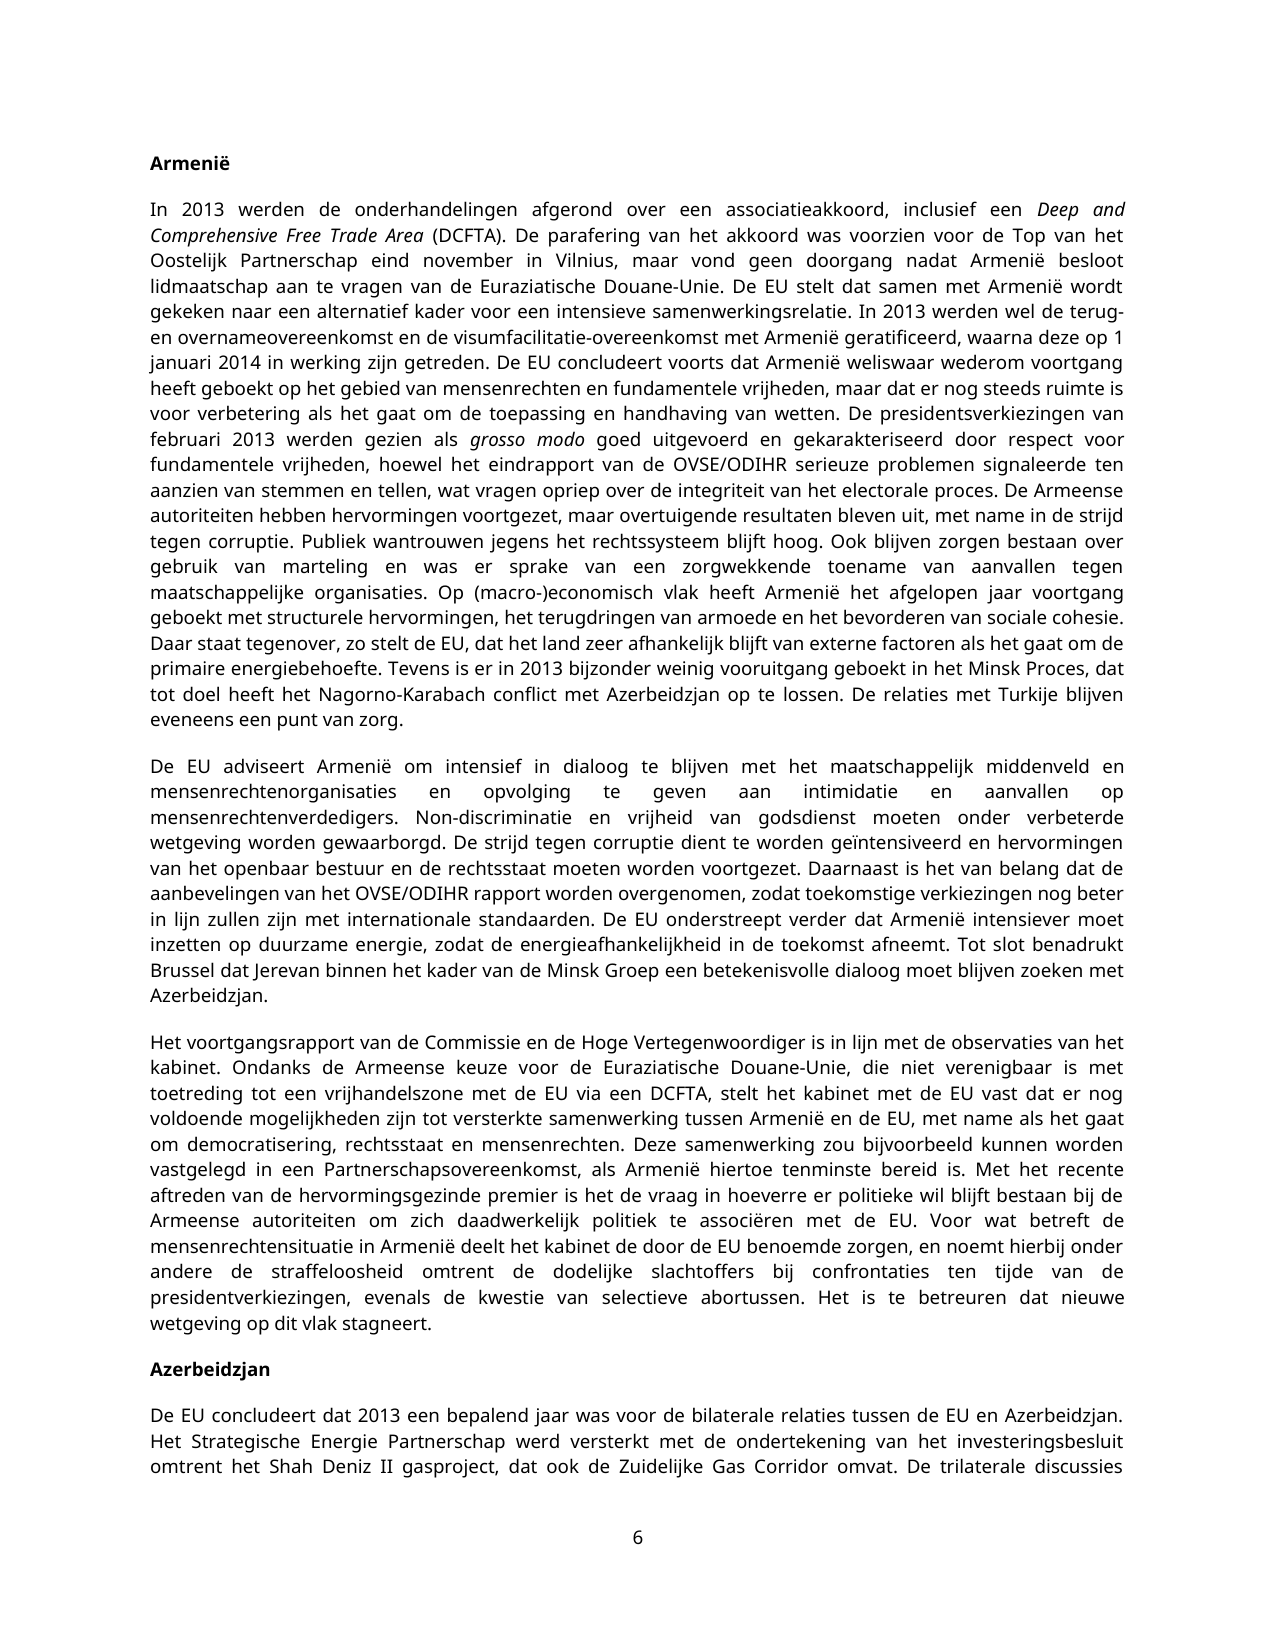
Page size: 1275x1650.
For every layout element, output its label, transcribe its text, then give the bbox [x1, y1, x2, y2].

text Armenië [150, 150, 1125, 176]
text De EU adviseert Armenië om intensief in dialoog te blijven met het maatschappelijk middenveld en mensenrechtenorganisaties en opvolging te geven aan intimidatie en aanvallen op mensenrechtenverdedigers. Non-discriminatie en vrijheid van godsdienst moeten onder verbeterde wetgeving worden gewaarborgd. De strijd tegen corruptie dient te worden geïntensiveerd en hervormingen van het openbaar bestuur en de rechtsstaat moeten worden voortgezet. Daarnaast is het van belang dat de aanbevelingen van het OVSE/ODIHR rapport worden overgenomen, zodat toekomstige verkiezingen nog beter in lijn zullen zijn met internationale standaarden. De EU onderstreept verder dat Armenië intensiever moet inzetten op duurzame energie, zodat de energieafhankelijkheid in de toekomst afneemt. Tot slot benadrukt Brussel dat Jerevan binnen het kader van de Minsk Groep een betekenisvolle dialoog moet blijven zoeken met Azerbeidzjan. [150, 753, 1125, 1008]
text In 2013 werden de onderhandelingen afgerond over een associatieakkoord, inclusief een Deep and Comprehensive Free Trade Area (DCFTA). De parafering van het akkoord was voorzien voor de Top van het Oostelijk Partnerschap eind november in Vilnius, maar vond geen doorgang nadat Armenië besloot lidmaatschap aan te vragen van de Euraziatische Douane-Unie. De EU stelt dat samen met Armenië wordt gekeken naar een alternatief kader voor een intensieve samenwerkingsrelatie. In 2013 werden wel de terug- en overnameovereenkomst en de visumfacilitatie-overeenkomst met Armenië geratificeerd, waarna deze op 1 januari 2014 in werking zijn getreden. De EU concludeert voorts dat Armenië weliswaar wederom voortgang heeft geboekt op het gebied van mensenrechten en fundamentele vrijheden, maar dat er nog steeds ruimte is voor verbetering als het gaat om de toepassing en handhaving van wetten. De presidentsverkiezingen van februari 2013 werden gezien als grosso modo goed uitgevoerd en gekarakteriseerd door respect voor fundamentele vrijheden, hoewel het eindrapport van de OVSE/ODIHR serieuze problemen signaleerde ten aanzien van stemmen en tellen, wat vragen opriep over de integriteit van het electorale proces. De Armeense autoriteiten hebben hervormingen voortgezet, maar overtuigende resultaten bleven uit, met name in de strijd tegen corruptie. Publiek wantrouwen jegens het rechtssysteem blijft hoog. Ook blijven zorgen bestaan over gebruik van marteling en was er sprake van een zorgwekkende toename van aanvallen tegen maatschappelijke organisaties. Op (macro-)economisch vlak heeft Armenië het afgelopen jaar voortgang geboekt met structurele hervormingen, het terugdringen van armoede en het bevorderen van sociale cohesie. Daar staat tegenover, zo stelt de EU, dat het land zeer afhankelijk blijft van externe factoren als het gaat om de primaire energiebehoefte. Tevens is er in 2013 bijzonder weinig vooruitgang geboekt in het Minsk Proces, dat tot doel heeft het Nagorno-Karabach conflict met Azerbeidzjan op te lossen. De relaties met Turkije blijven eveneens een punt van zorg. [150, 196, 1125, 732]
text Het voortgangsrapport van de Commissie en de Hoge Vertegenwoordiger is in lijn met de observaties van het kabinet. Ondanks de Armeense keuze voor de Euraziatische Douane-Unie, die niet verenigbaar is met toetreding tot een vrijhandelszone met de EU via een DCFTA, stelt het kabinet met de EU vast dat er nog voldoende mogelijkheden zijn tot versterkte samenwerking tussen Armenië en de EU, met name als het gaat om democratisering, rechtsstaat en mensenrechten. Deze samenwerking zou bijvoorbeeld kunnen worden vastgelegd in een Partnerschapsovereenkomst, als Armenië hiertoe tenminste bereid is. Met het recente aftreden van de hervormingsgezinde premier is het de vraag in hoeverre er politieke wil blijft bestaan bij de Armeense autoriteiten om zich daadwerkelijk politiek te associëren met de EU. Voor wat betreft de mensenrechtensituatie in Armenië deelt het kabinet de door de EU benoemde zorgen, en noemt hierbij onder andere de straffeloosheid omtrent de dodelijke slachtoffers bij confrontaties ten tijde van de presidentverkiezingen, evenals de kwestie van selectieve abortussen. Het is te betreuren dat nieuwe wetgeving op dit vlak stagneert. [150, 1029, 1125, 1335]
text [150, 1403, 1125, 1479]
text Azerbeidzjan [150, 1356, 1125, 1382]
